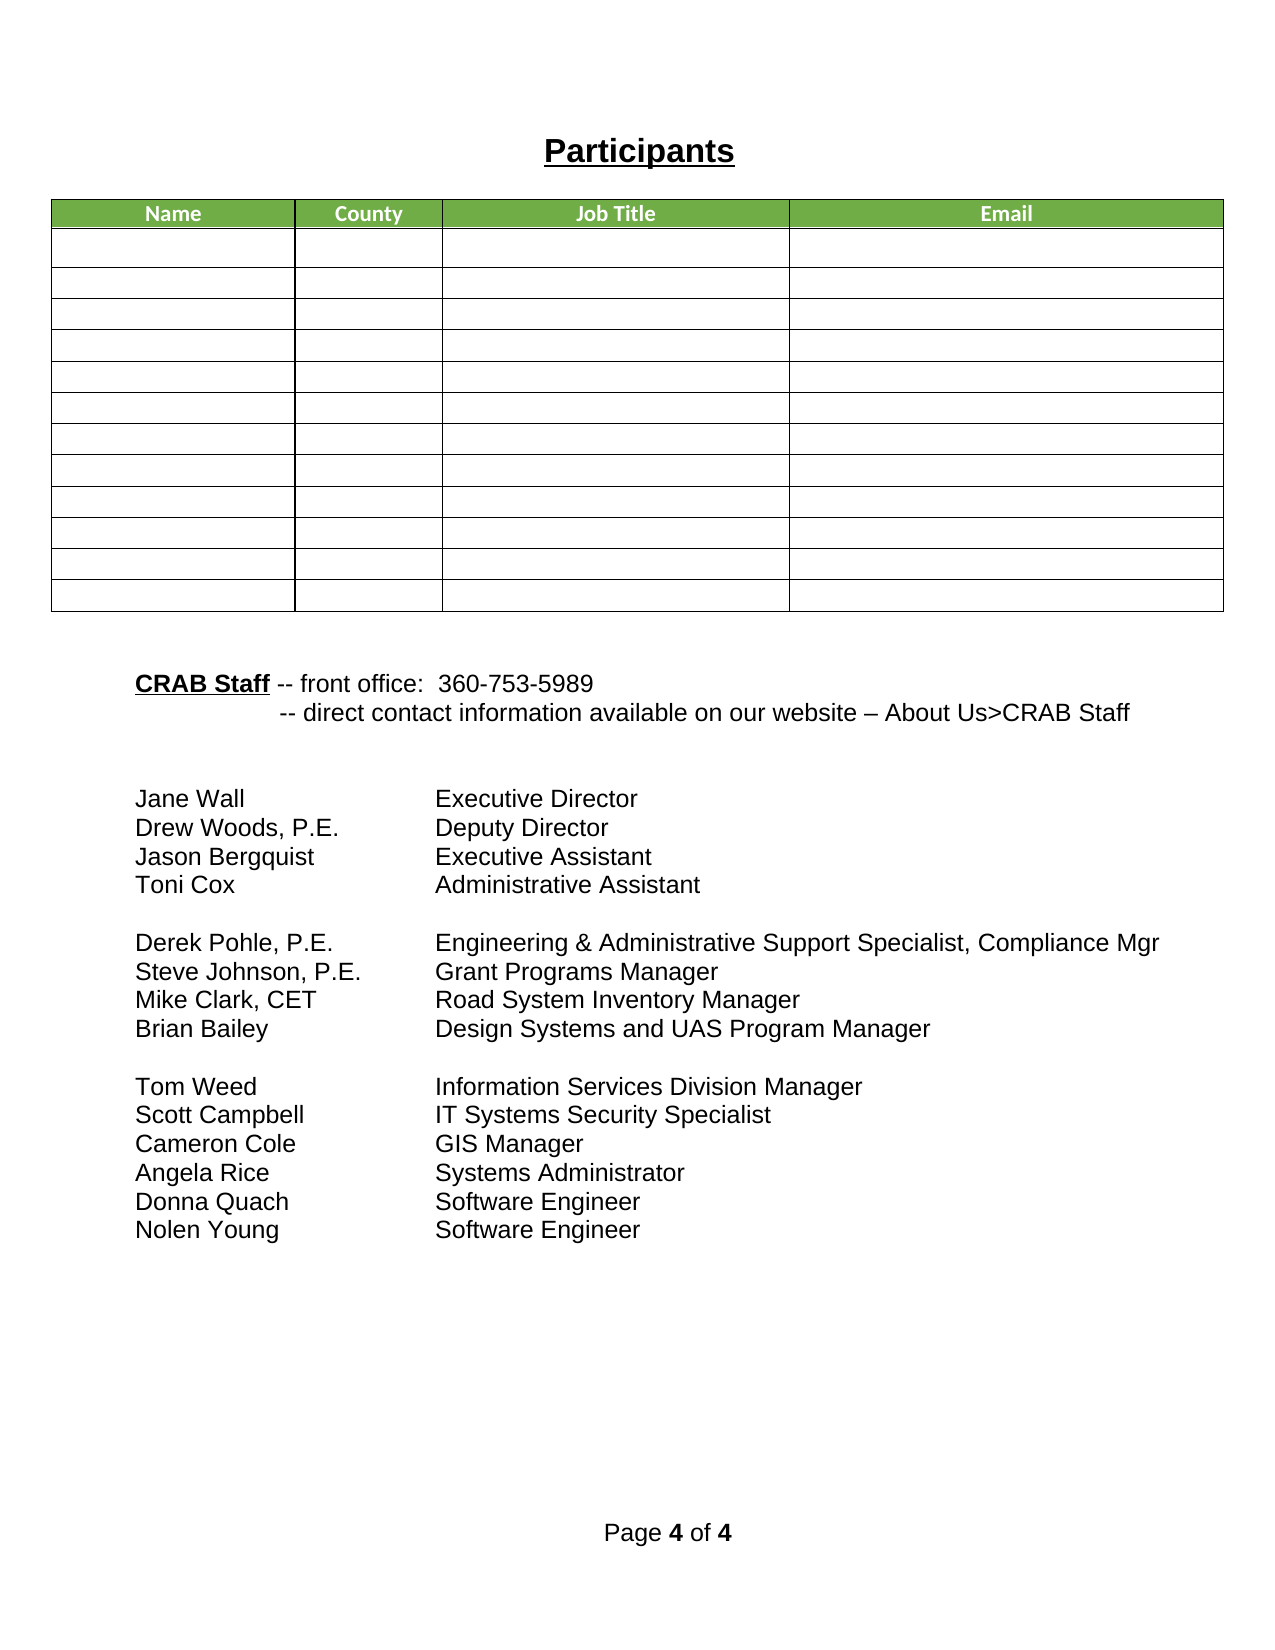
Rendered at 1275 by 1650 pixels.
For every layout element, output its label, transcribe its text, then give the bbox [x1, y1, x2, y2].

text CRAB Staff -- front office: 360-753-5989 [135, 669, 1200, 698]
text Angela Rice Systems Administrator [135, 1158, 1200, 1187]
table_cell [790, 549, 1223, 579]
table_cell [790, 362, 1223, 392]
table_cell [52, 299, 294, 329]
table_cell [52, 549, 294, 579]
table_cell [790, 268, 1223, 298]
table_header Name [52, 200, 294, 227]
text Drew Woods, P.E. Deputy Director [135, 813, 1200, 842]
text Cameron Cole GIS Manager [135, 1129, 1200, 1158]
table_cell [296, 455, 442, 486]
table_cell [790, 580, 1223, 611]
text Donna Quach Software Engineer [135, 1187, 1200, 1215]
table_cell [296, 229, 442, 267]
table_header Email [790, 200, 1223, 227]
table_cell [296, 268, 442, 298]
table_cell [52, 424, 294, 454]
table_cell [443, 362, 789, 392]
text Scott Campbell IT Systems Security Specialist [135, 1100, 1200, 1129]
table_cell [443, 549, 789, 579]
table_cell [790, 518, 1223, 548]
table_cell [443, 455, 789, 486]
table_cell [443, 393, 789, 423]
text -- direct contact information available on our website – About Us>CRAB Staff [135, 698, 1200, 727]
table_header County [296, 200, 442, 227]
table_cell [443, 424, 789, 454]
table_cell [296, 580, 442, 611]
text Derek Pohle, P.E. Engineering & Administrative Support Specialist, Compliance Mgr [135, 928, 1200, 957]
table_cell [296, 362, 442, 392]
table_cell [52, 518, 294, 548]
table_cell [52, 487, 294, 517]
table_cell [790, 424, 1223, 454]
text Jane Wall Executive Director [135, 784, 1200, 813]
table_cell [296, 487, 442, 517]
table_cell [790, 299, 1223, 329]
text Mike Clark, CET Road System Inventory Manager [135, 985, 1200, 1014]
table_cell [443, 330, 789, 361]
text Toni Cox Administrative Assistant [135, 870, 1200, 899]
table_cell [790, 487, 1223, 517]
text Brian Bailey Design Systems and UAS Program Manager [135, 1014, 1200, 1043]
table_cell [52, 393, 294, 423]
table_cell [790, 229, 1223, 267]
table_cell [296, 424, 442, 454]
table_cell [296, 299, 442, 329]
table_cell [52, 580, 294, 611]
text Steve Johnson, P.E. Grant Programs Manager [135, 957, 1200, 985]
table_cell [443, 580, 789, 611]
text Nolen Young Software Engineer [135, 1215, 1200, 1244]
table_cell [296, 393, 442, 423]
table_cell [296, 549, 442, 579]
table_cell [52, 362, 294, 392]
table_cell [296, 518, 442, 548]
table_cell [443, 487, 789, 517]
table_cell [443, 229, 789, 267]
text Jason Bergquist Executive Assistant [135, 842, 1200, 870]
table_cell [443, 518, 789, 548]
table_cell [52, 268, 294, 298]
text Participants [135, 131, 1144, 170]
table_cell [790, 455, 1223, 486]
text Tom Weed Information Services Division Manager [135, 1072, 1200, 1100]
table_cell [52, 455, 294, 486]
table_cell [52, 330, 294, 361]
table_header Job Title [443, 200, 789, 227]
table_cell [790, 393, 1223, 423]
table_cell [52, 229, 294, 267]
table_cell [790, 330, 1223, 361]
table_cell [443, 268, 789, 298]
table_cell [296, 330, 442, 361]
table_cell [443, 299, 789, 329]
